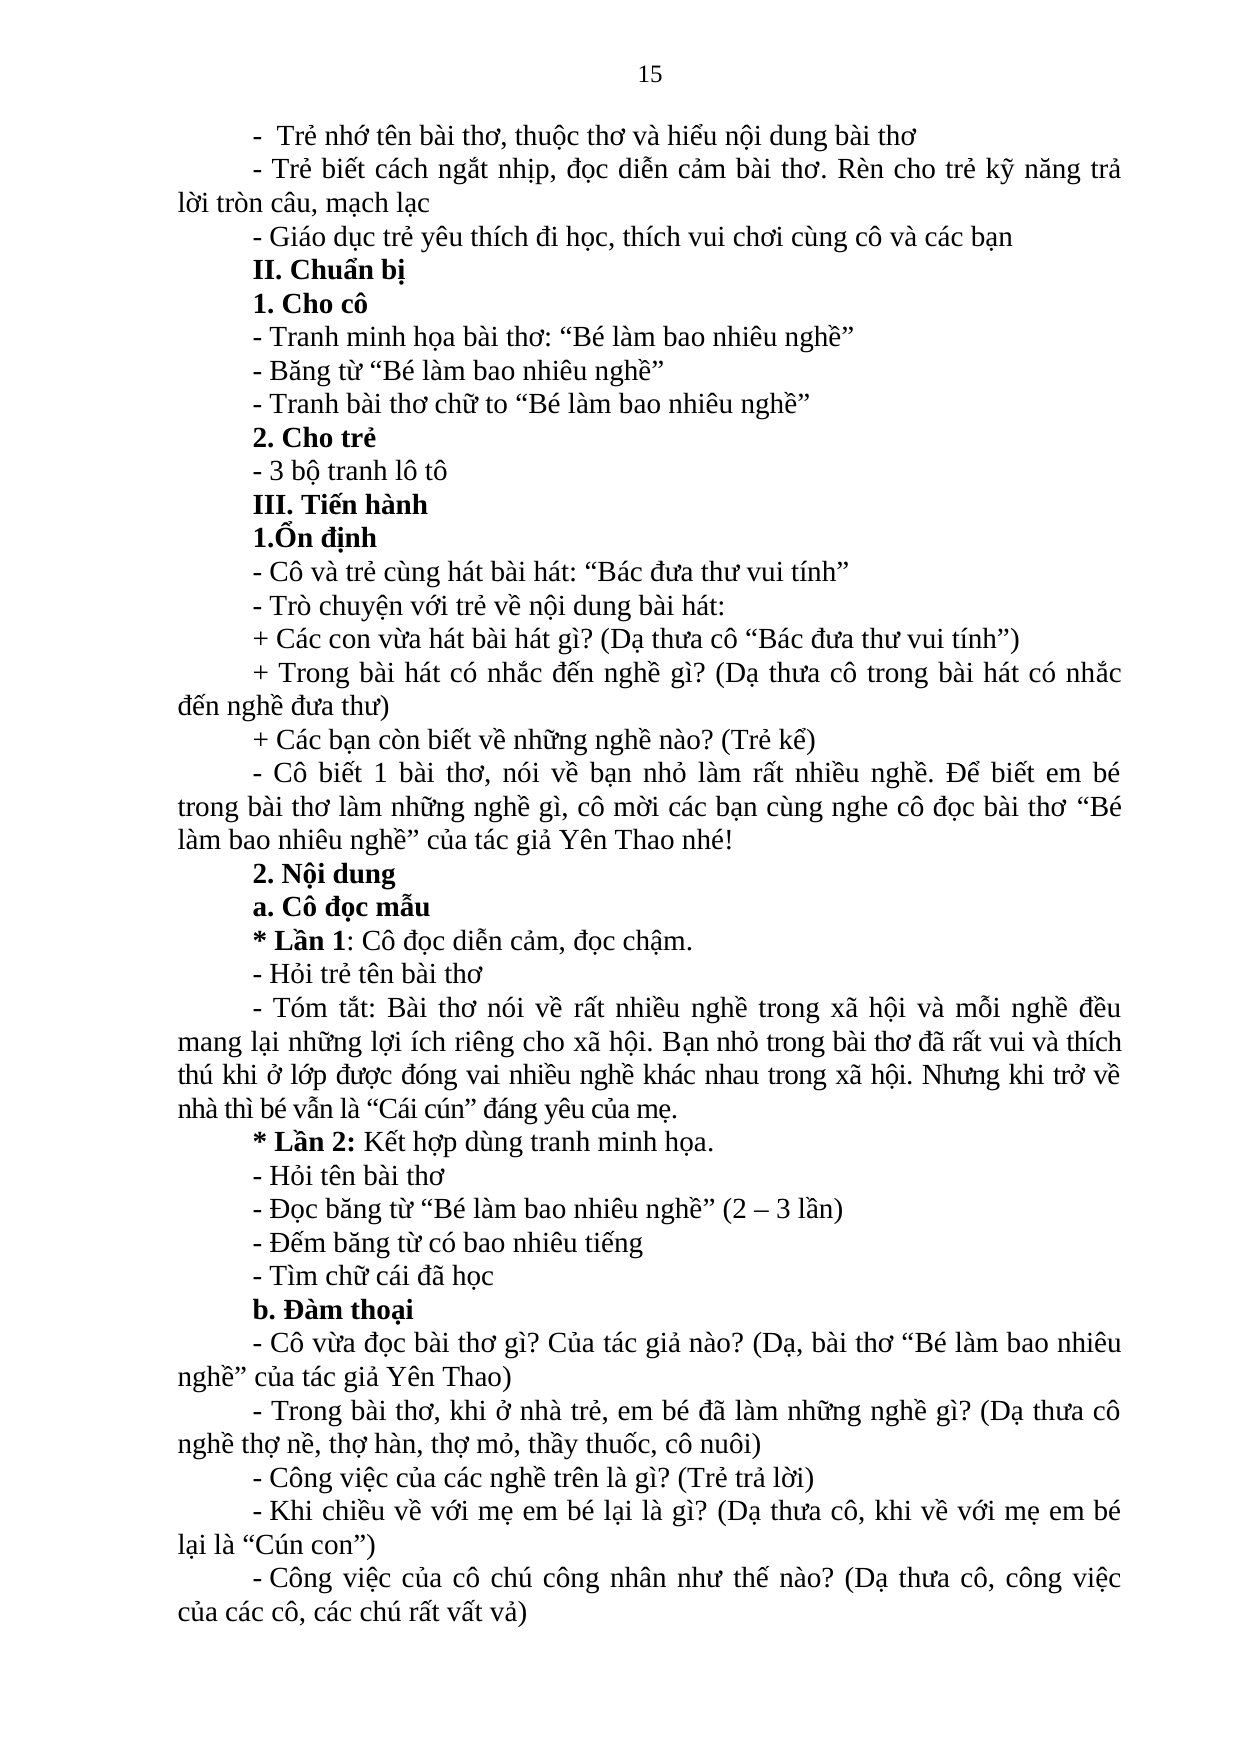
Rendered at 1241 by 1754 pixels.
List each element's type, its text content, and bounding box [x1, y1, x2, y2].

text - Cô và trẻ cùng hát bài hát: “Bác đưa thư vui tính” [177, 554, 1122, 588]
text b. Đàm thoại [177, 1292, 1122, 1326]
text - Băng từ “Bé làm bao nhiêu nghề” [177, 353, 1122, 386]
text - Tranh bài thơ chữ to “Bé làm bao nhiêu nghề” [177, 386, 1122, 420]
text - Đọc băng từ “Bé làm bao nhiêu nghề” (2 – 3 lần) [177, 1191, 1122, 1225]
text - Trẻ biết cách ngắt nhịp, đọc diễn cảm bài thơ. Rèn cho trẻ kỹ năng trả lời tròn câu, mạch lạc [177, 152, 1122, 219]
text - Tóm tắt: Bài thơ nói về rất nhiều nghề trong xã hội và mỗi nghề đều mang lại những lợi ích riêng cho xã hội. Bạn nhỏ trong bài thơ đã rất vui và thích thú khi ở lớp được đóng vai nhiều nghề khác nhau trong xã hội. Nhưng khi trở về nhà thì bé vẫn là “Cái cún” đáng yêu của mẹ. [177, 990, 1122, 1124]
text III. Tiến hành [177, 487, 1122, 521]
text - 3 bộ tranh lô tô [177, 453, 1122, 487]
text + Trong bài hát có nhắc đến nghề gì? (Dạ thưa cô trong bài hát có nhắc đến nghề đưa thư) [177, 655, 1122, 722]
text - Cô biết 1 bài thơ, nói về bạn nhỏ làm rất nhiều nghề. Để biết em bé trong bài thơ làm những nghề gì, cô mời các bạn cùng nghe cô đọc bài thơ “Bé làm bao nhiêu nghề” của tác giả Yên Thao nhé! [177, 755, 1122, 856]
text + Các con vừa hát bài hát gì? (Dạ thưa cô “Bác đưa thư vui tính”) [177, 621, 1122, 655]
text - Trò chuyện với trẻ về nội dung bài hát: [177, 588, 1122, 621]
text - Công việc của cô chú công nhân như thế nào? (Dạ thưa cô, công việc của các cô, các chú rất vất vả) [177, 1560, 1122, 1627]
text - Trong bài thơ, khi ở nhà trẻ, em bé đã làm những nghề gì? (Dạ thưa cô nghề thợ nề, thợ hàn, thợ mỏ, thầy thuốc, cô nuôi) [177, 1393, 1122, 1460]
text + Các bạn còn biết về những nghề nào? (Trẻ kể) [177, 722, 1122, 755]
text 1.Ổn định [177, 521, 1122, 554]
text a. Cô đọc mẫu [177, 889, 1122, 923]
text - Hỏi trẻ tên bài thơ [177, 957, 1122, 990]
text II. Chuẩn bị [177, 252, 1122, 286]
text - Cô vừa đọc bài thơ gì? Của tác giả nào? (Dạ, bài thơ “Bé làm bao nhiêu nghề” của tác giả Yên Thao) [177, 1326, 1122, 1393]
text - Giáo dục trẻ yêu thích đi học, thích vui chơi cùng cô và các bạn [177, 219, 1122, 252]
text - Đếm băng từ có bao nhiêu tiếng [177, 1225, 1122, 1258]
text - Khi chiều về với mẹ em bé lại là gì? (Dạ thưa cô, khi về với mẹ em bé lại là “Cún con”) [177, 1493, 1122, 1560]
text - Tranh minh họa bài thơ: “Bé làm bao nhiêu nghề” [177, 319, 1122, 353]
text - Tìm chữ cái đã học [177, 1258, 1122, 1292]
text * Lần 2: Kết hợp dùng tranh minh họa. [177, 1124, 1122, 1158]
text - Công việc của các nghề trên là gì? (Trẻ trả lời) [177, 1460, 1122, 1493]
text 2. Cho trẻ [177, 420, 1122, 453]
text 2. Nội dung [177, 856, 1122, 889]
text 1. Cho cô [177, 286, 1122, 319]
text - Hỏi tên bài thơ [177, 1158, 1122, 1191]
text - Trẻ nhớ tên bài thơ, thuộc thơ và hiểu nội dung bài thơ [177, 118, 1122, 152]
text * Lần 1: Cô đọc diễn cảm, đọc chậm. [177, 923, 1122, 957]
